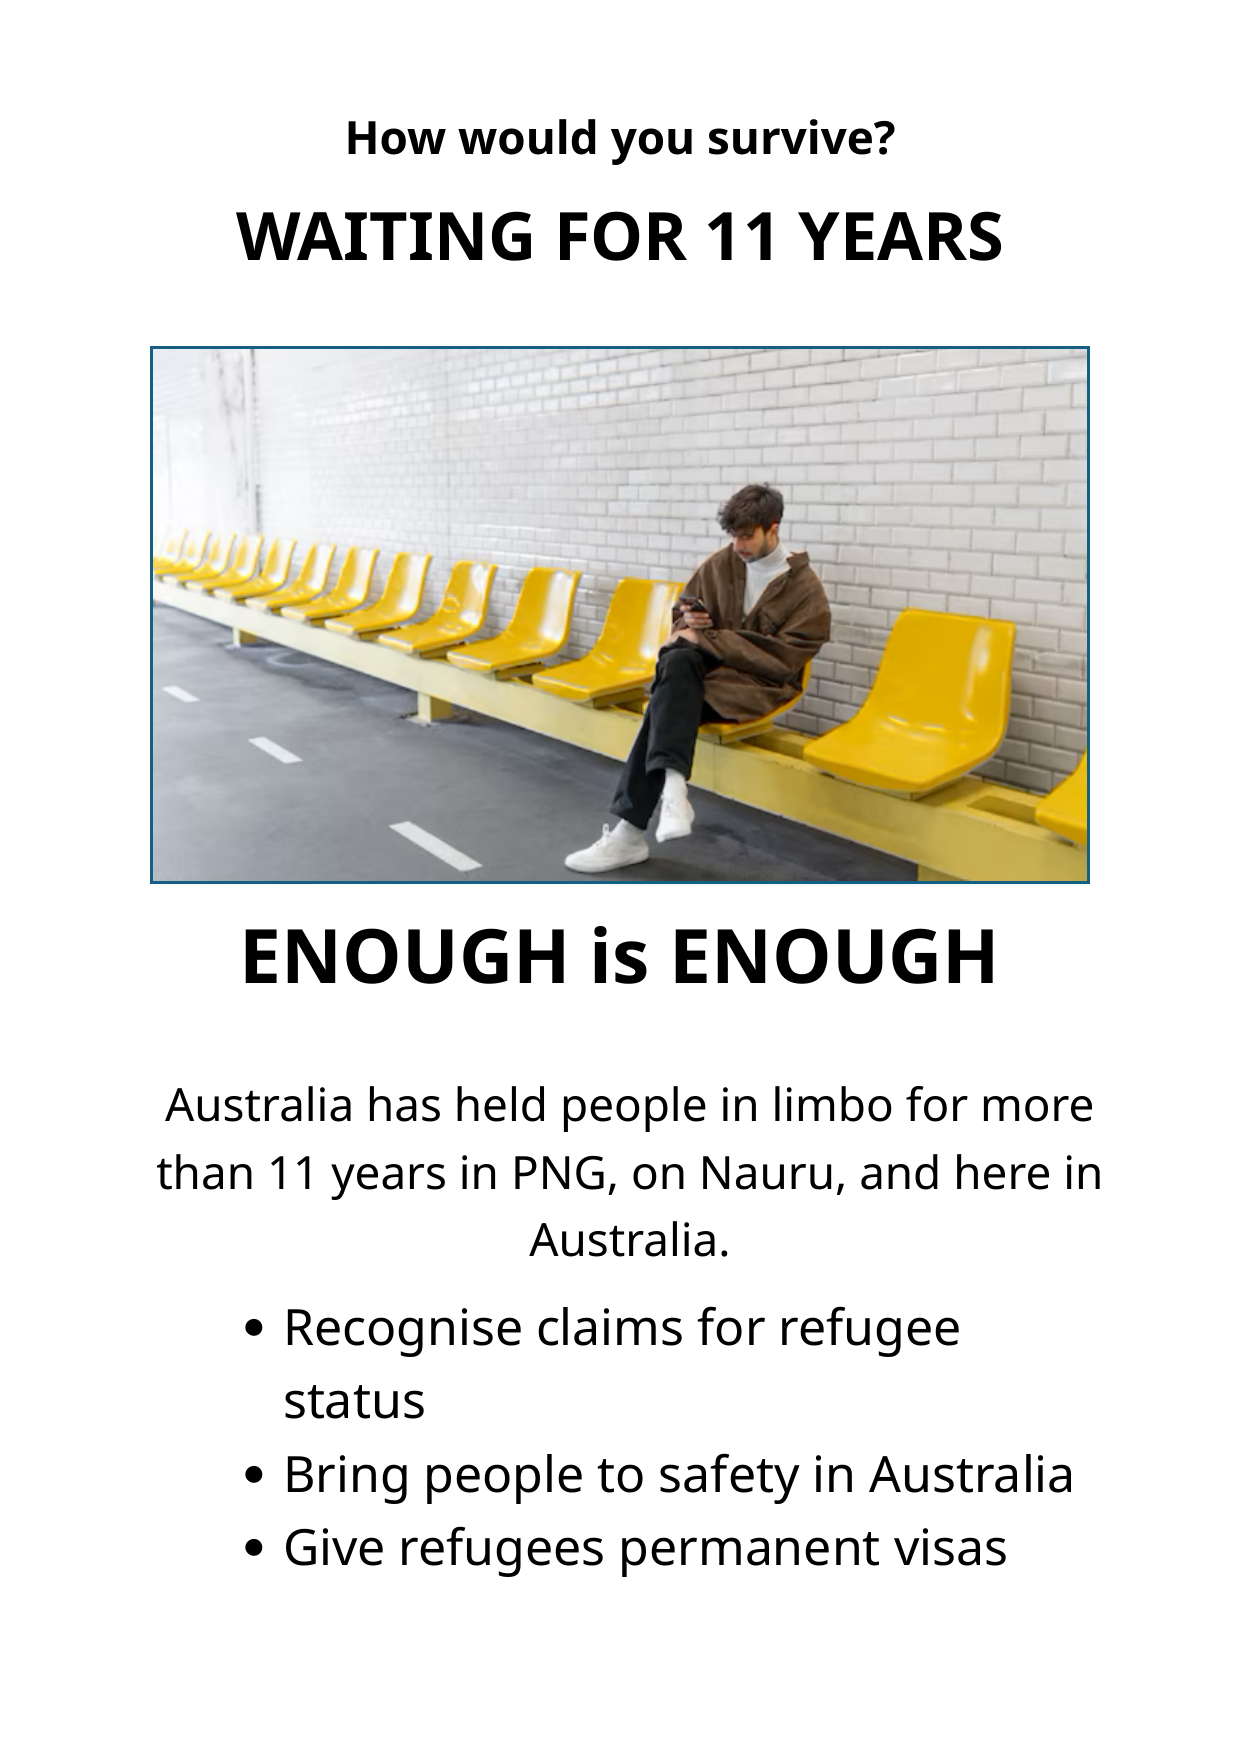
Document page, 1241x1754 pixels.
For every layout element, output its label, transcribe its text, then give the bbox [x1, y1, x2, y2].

list Give refugees permanent visas [245, 1512, 1090, 1580]
text ENOUGH is ENOUGH [150, 903, 1090, 1005]
text Australia has held people in limbo for more than 11 years in PNG, on Nauru, and here in Australia. [135, 1073, 1124, 1270]
picture [153, 349, 1087, 881]
list Bring people to safety in Australia [245, 1438, 1090, 1507]
text WAITING FOR 11 YEARS [150, 189, 1090, 280]
list Recognise claims for refugee status [245, 1291, 1090, 1433]
text How would you survive? [150, 105, 1090, 167]
